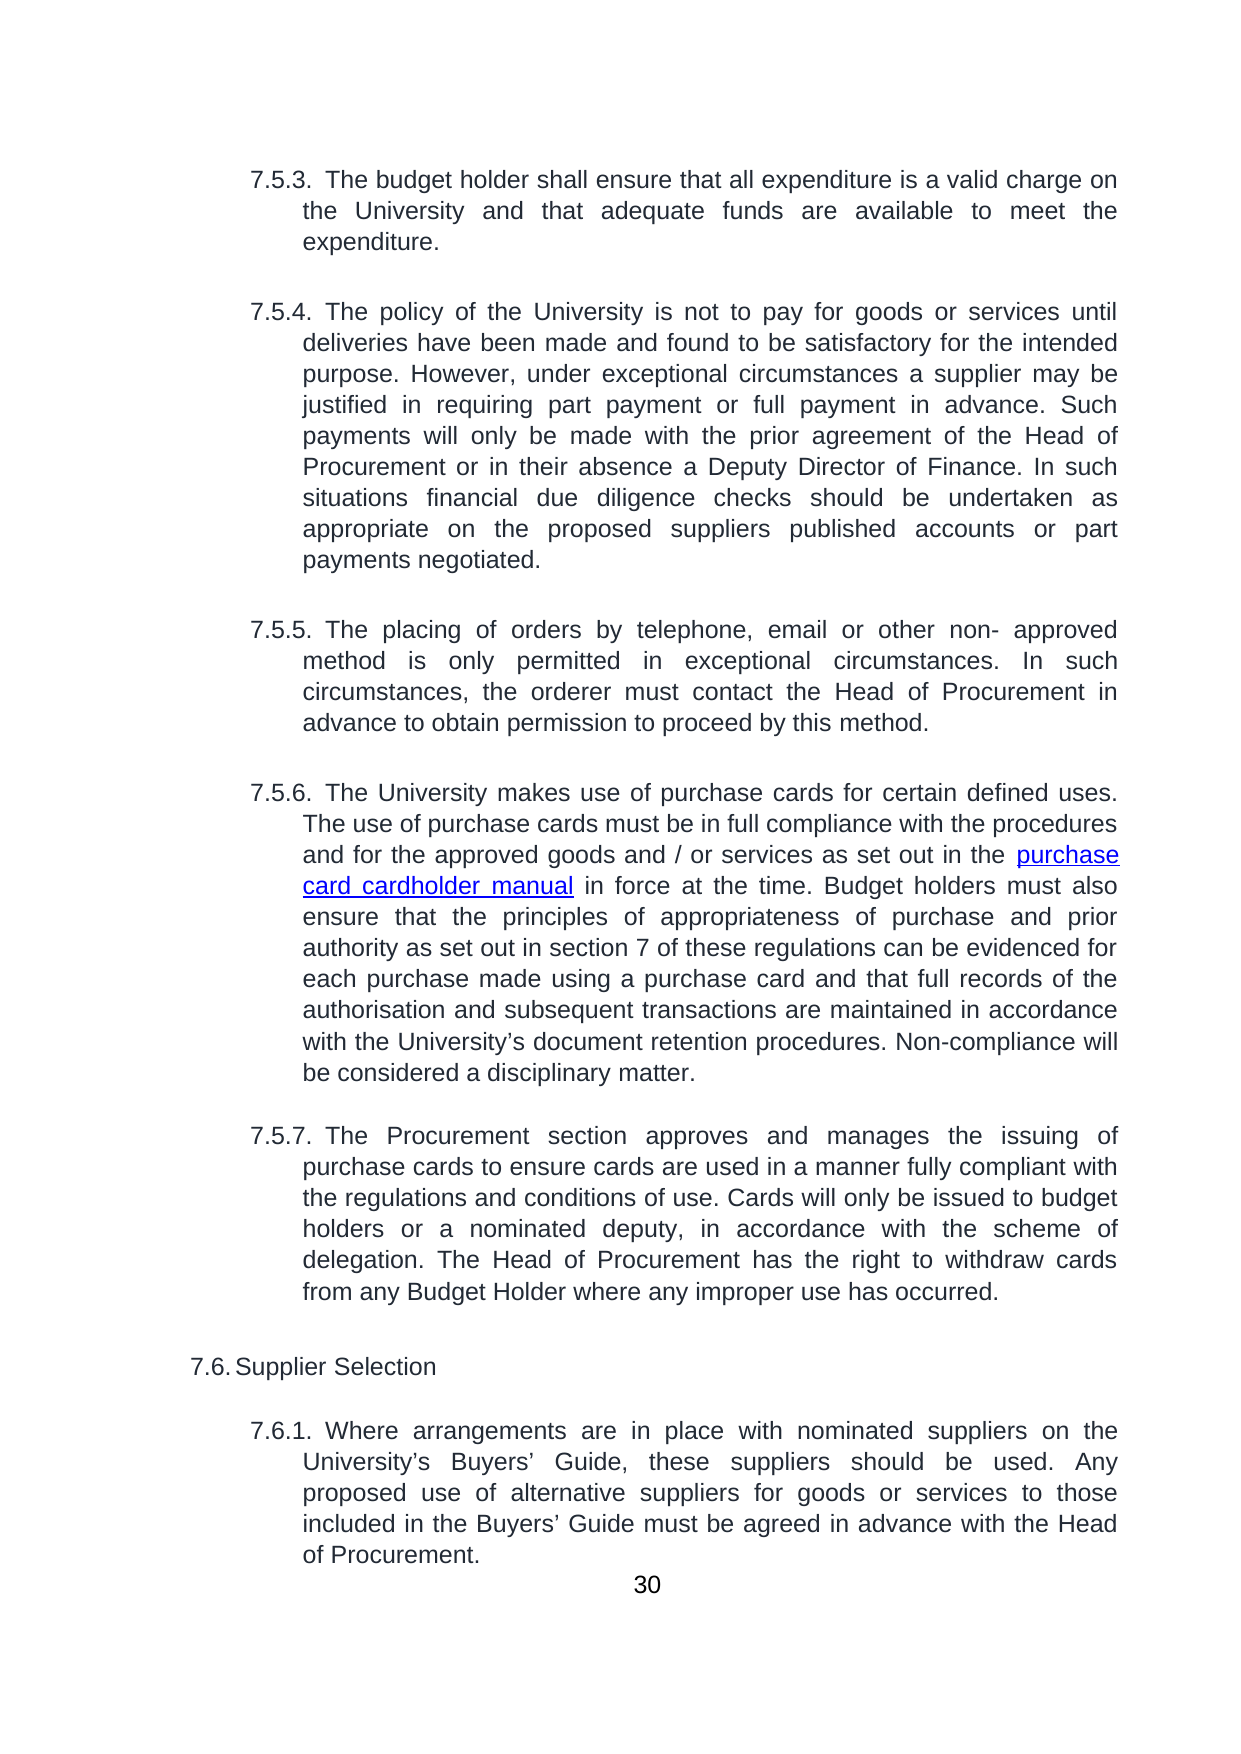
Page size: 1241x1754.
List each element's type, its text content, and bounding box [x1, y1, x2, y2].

list Supplier Selection [190, 1352, 1119, 1380]
list The placing of orders by telephone, email or other non- approved method is only permitted in exceptional circumstances. In such circumstances, the orderer must contact the Head of Procurement in advance to obtain permission to proceed by this method. [250, 614, 1119, 736]
list The policy of the University is not to pay for goods or services until deliveries have been made and found to be satisfactory for the intended purpose. However, under exceptional circumstances a supplier may be justified in requiring part payment or full payment in advance. Such payments will only be made with the prior agreement of the Head of Procurement or in their absence a Deputy Director of Finance. In such situations financial due diligence checks should be undertaken as appropriate on the proposed suppliers published accounts or part payments negotiated. [250, 297, 1119, 574]
list The University makes use of purchase cards for certain defined uses. The use of purchase cards must be in full compliance with the procedures and for the approved goods and / or services as set out in the purchase card cardholder manual in force at the time. Budget holders must also ensure that the principles of appropriateness of purchase and prior authority as set out in section 7 of these regulations can be evidenced for each purchase made using a purchase card and that full records of the authorisation and subsequent transactions are maintained in accordance with the University’s document retention procedures. Non-compliance will be considered a disciplinary matter. [250, 778, 1119, 1086]
list The budget holder shall ensure that all expenditure is a valid charge on the University and that adequate funds are available to meet the expenditure. [250, 164, 1119, 255]
list The Procurement section approves and manages the issuing of purchase cards to ensure cards are used in a manner fully compliant with the regulations and conditions of use. Cards will only be issued to budget holders or a nominated deputy, in accordance with the scheme of delegation. The Head of Procurement has the right to withdraw cards from any Budget Holder where any improper use has occurred. [250, 1121, 1119, 1305]
list Where arrangements are in place with nominated suppliers on the University’s Buyers’ Guide, these suppliers should be used. Any proposed use of alternative suppliers for goods or services to those included in the Buyers’ Guide must be agreed in advance with the Head of Procurement. [250, 1416, 1119, 1569]
